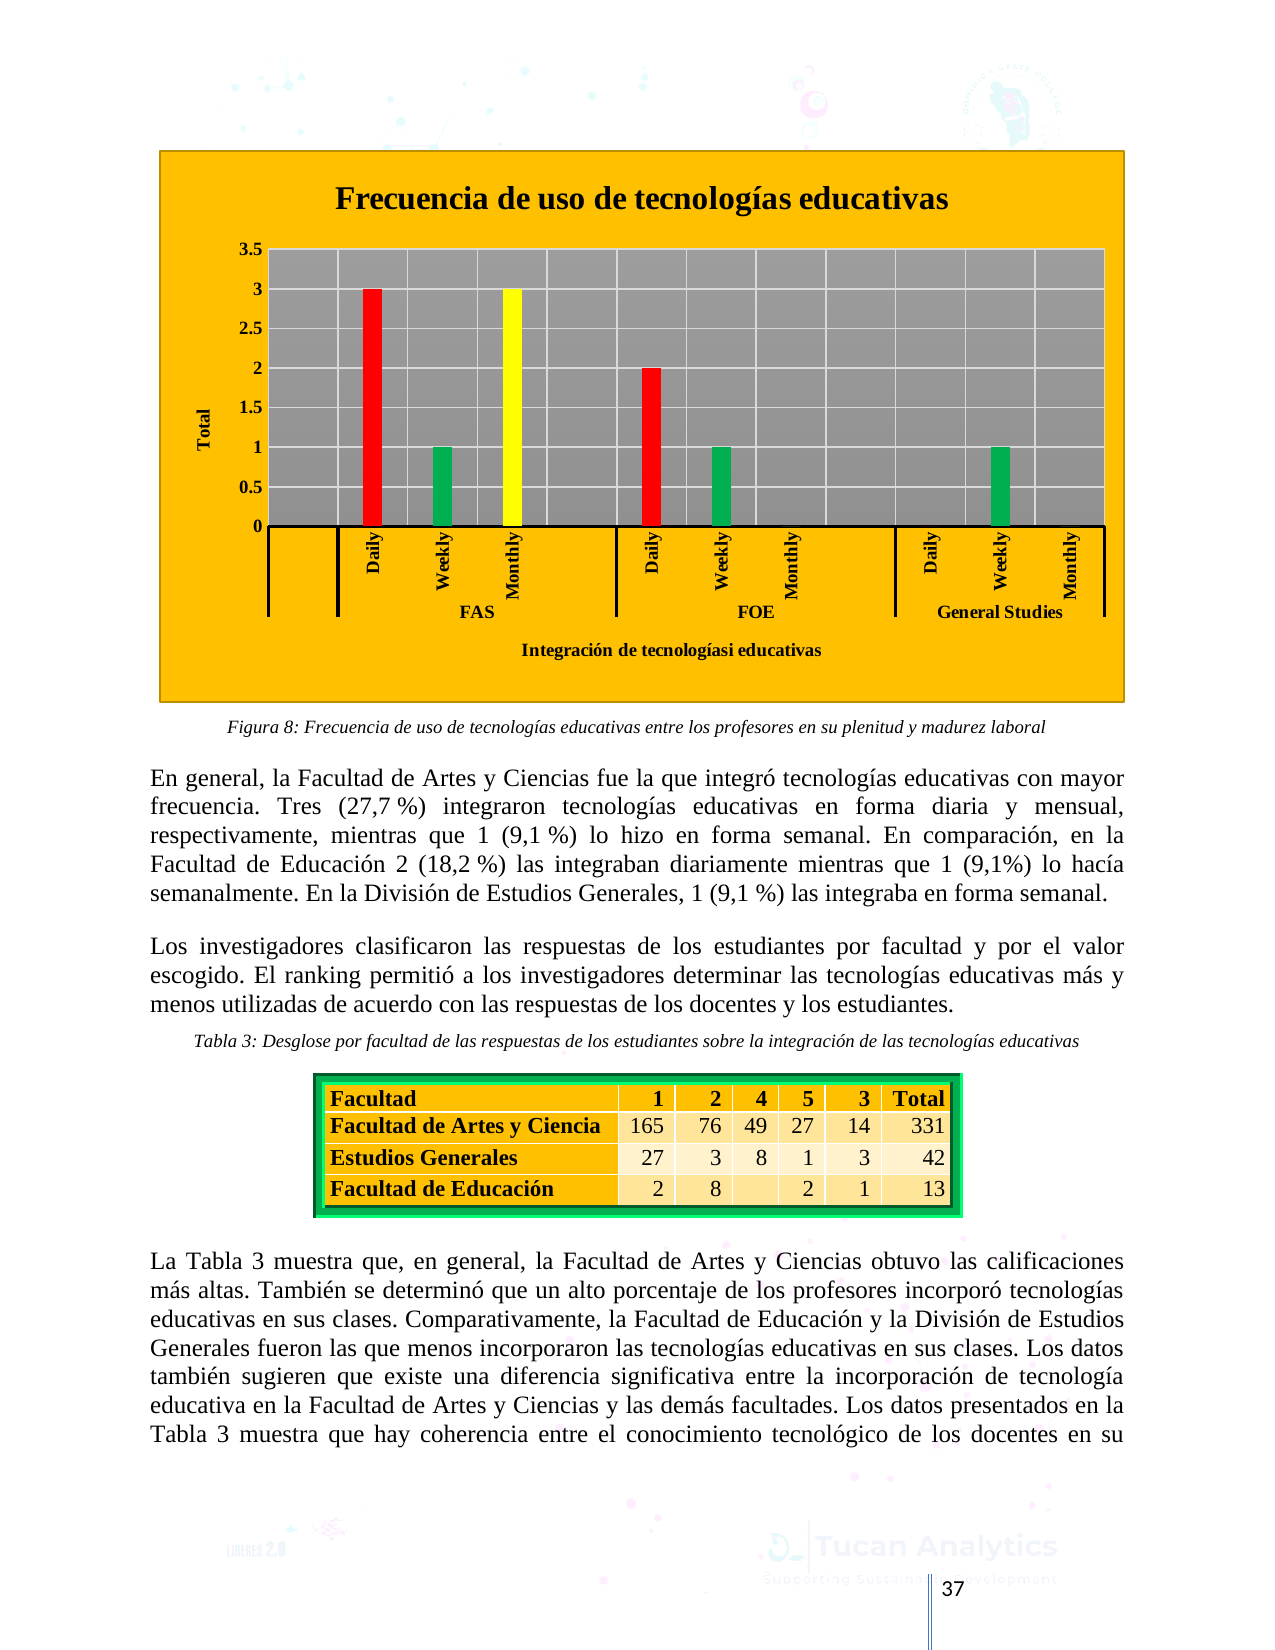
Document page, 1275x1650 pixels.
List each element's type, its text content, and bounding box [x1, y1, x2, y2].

table_cell 13 [882, 1175, 950, 1205]
table_cell 1 [826, 1175, 881, 1205]
text Tabla 3: Desglose por facultad de las respuestas de los estudiantes sobre la integración de las tecnologías educativas [150, 1030, 1125, 1052]
table_cell Facultad de Artes y Ciencia [325, 1113, 618, 1143]
table_header 1 [619, 1085, 674, 1111]
text Figura 8: Frecuencia de uso de tecnologías educativas entre los profesores en su plenitud y madurez laboral [150, 716, 1125, 738]
table_header 5 [779, 1085, 824, 1111]
table_cell 331 [882, 1113, 950, 1143]
table_cell 2 [619, 1175, 674, 1205]
text Los investigadores clasificaron las respuestas de los estudiantes por facultad y por el valor escogido. El ranking permitió a los investigadores determinar las tecnologías educativas más y menos utilizadas de acuerdo con las respuestas de los docentes y los estudiantes. [150, 931, 1125, 1018]
table_cell 165 [619, 1113, 674, 1143]
table_cell [733, 1175, 778, 1205]
table_cell 3 [826, 1144, 881, 1174]
table_cell 8 [676, 1175, 732, 1205]
table_cell 76 [676, 1113, 732, 1143]
table_cell 1 [779, 1144, 824, 1174]
text En general, la Facultad de Artes y Ciencias fue la que integró tecnologías educativas con mayor frecuencia. Tres (27,7 %) integraron tecnologías educativas en forma diaria y mensual, respectivamente, mientras que 1 (9,1 %) lo hizo en forma semanal. En comparación, en la Facultad de Educación 2 (18,2 %) las integraban diariamente mientras que 1 (9,1%) lo hacía semanalmente. En la División de Estudios Generales, 1 (9,1 %) las integraba en forma semanal. [150, 763, 1125, 906]
table_cell Facultad de Educación [325, 1175, 618, 1205]
table_header Facultad [325, 1085, 618, 1111]
table_cell 8 [733, 1144, 778, 1174]
table_cell Estudios Generales [325, 1144, 618, 1174]
table_header 4 [733, 1085, 778, 1111]
table_cell 27 [619, 1144, 674, 1174]
table_cell 27 [779, 1113, 824, 1143]
table_header 2 [676, 1085, 732, 1111]
table_cell 14 [826, 1113, 881, 1143]
table_cell 42 [882, 1144, 950, 1174]
table_cell 3 [676, 1144, 732, 1174]
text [150, 1246, 1125, 1448]
table_cell 49 [733, 1113, 778, 1143]
table_header Total [882, 1085, 950, 1111]
table_header 3 [826, 1085, 881, 1111]
table_cell 2 [779, 1175, 824, 1205]
